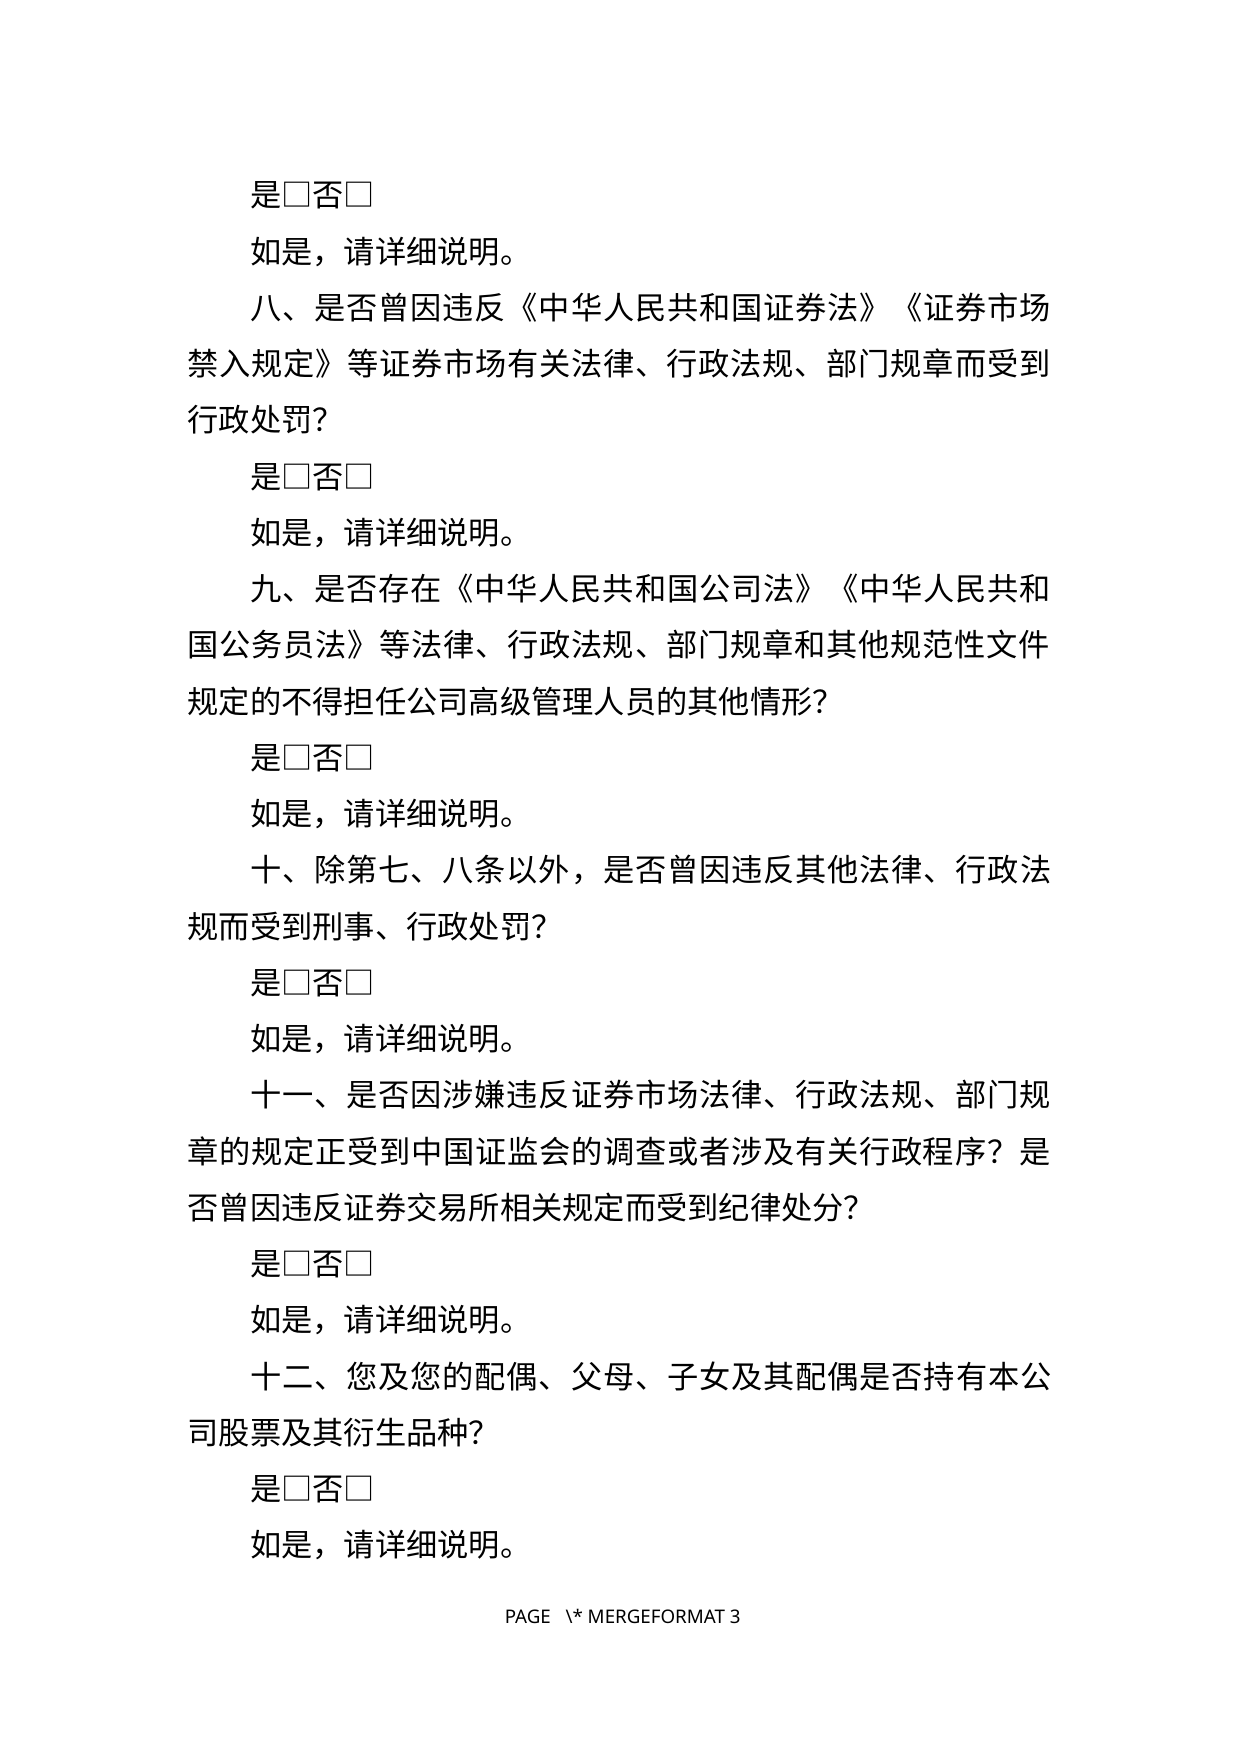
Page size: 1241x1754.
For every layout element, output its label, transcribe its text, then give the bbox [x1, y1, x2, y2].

text 如是，请详细说明。 [187, 218, 1053, 274]
text 九、是否存在《中华人民共和国公司法》《中华人民共和国公务员法》等法律、行政法规、部门规章和其他规范性文件规定的不得担任公司高级管理人员的其他情形？ [187, 556, 1053, 724]
text 八、是否曾因违反《中华人民共和国证券法》《证券市场禁入规定》等证券市场有关法律、行政法规、部门规章而受到行政处罚？ [187, 274, 1053, 443]
text 如是，请详细说明。 [187, 499, 1053, 556]
text 十一、是否因涉嫌违反证券市场法律、行政法规、部门规章的规定正受到中国证监会的调查或者涉及有关行政程序？是否曾因违反证券交易所相关规定而受到纪律处分？ [187, 1062, 1053, 1231]
text 是□否□ [187, 949, 1053, 1006]
text 如是，请详细说明。 [187, 1006, 1053, 1062]
text 是□否□ [187, 724, 1053, 781]
text 如是，请详细说明。 [187, 781, 1053, 837]
text 是□否□ [187, 1231, 1053, 1287]
text 十、除第七、八条以外，是否曾因违反其他法律、行政法规而受到刑事、行政处罚？ [187, 837, 1053, 949]
text 是□否□ [187, 1456, 1053, 1512]
text 如是，请详细说明。 [187, 1287, 1053, 1343]
text 是□否□ [187, 162, 1053, 218]
text 十二、您及您的配偶、父母、子女及其配偶是否持有本公司股票及其衍生品种？ [187, 1343, 1053, 1456]
text 如是，请详细说明。 [187, 1512, 1053, 1568]
text 是□否□ [187, 443, 1053, 499]
